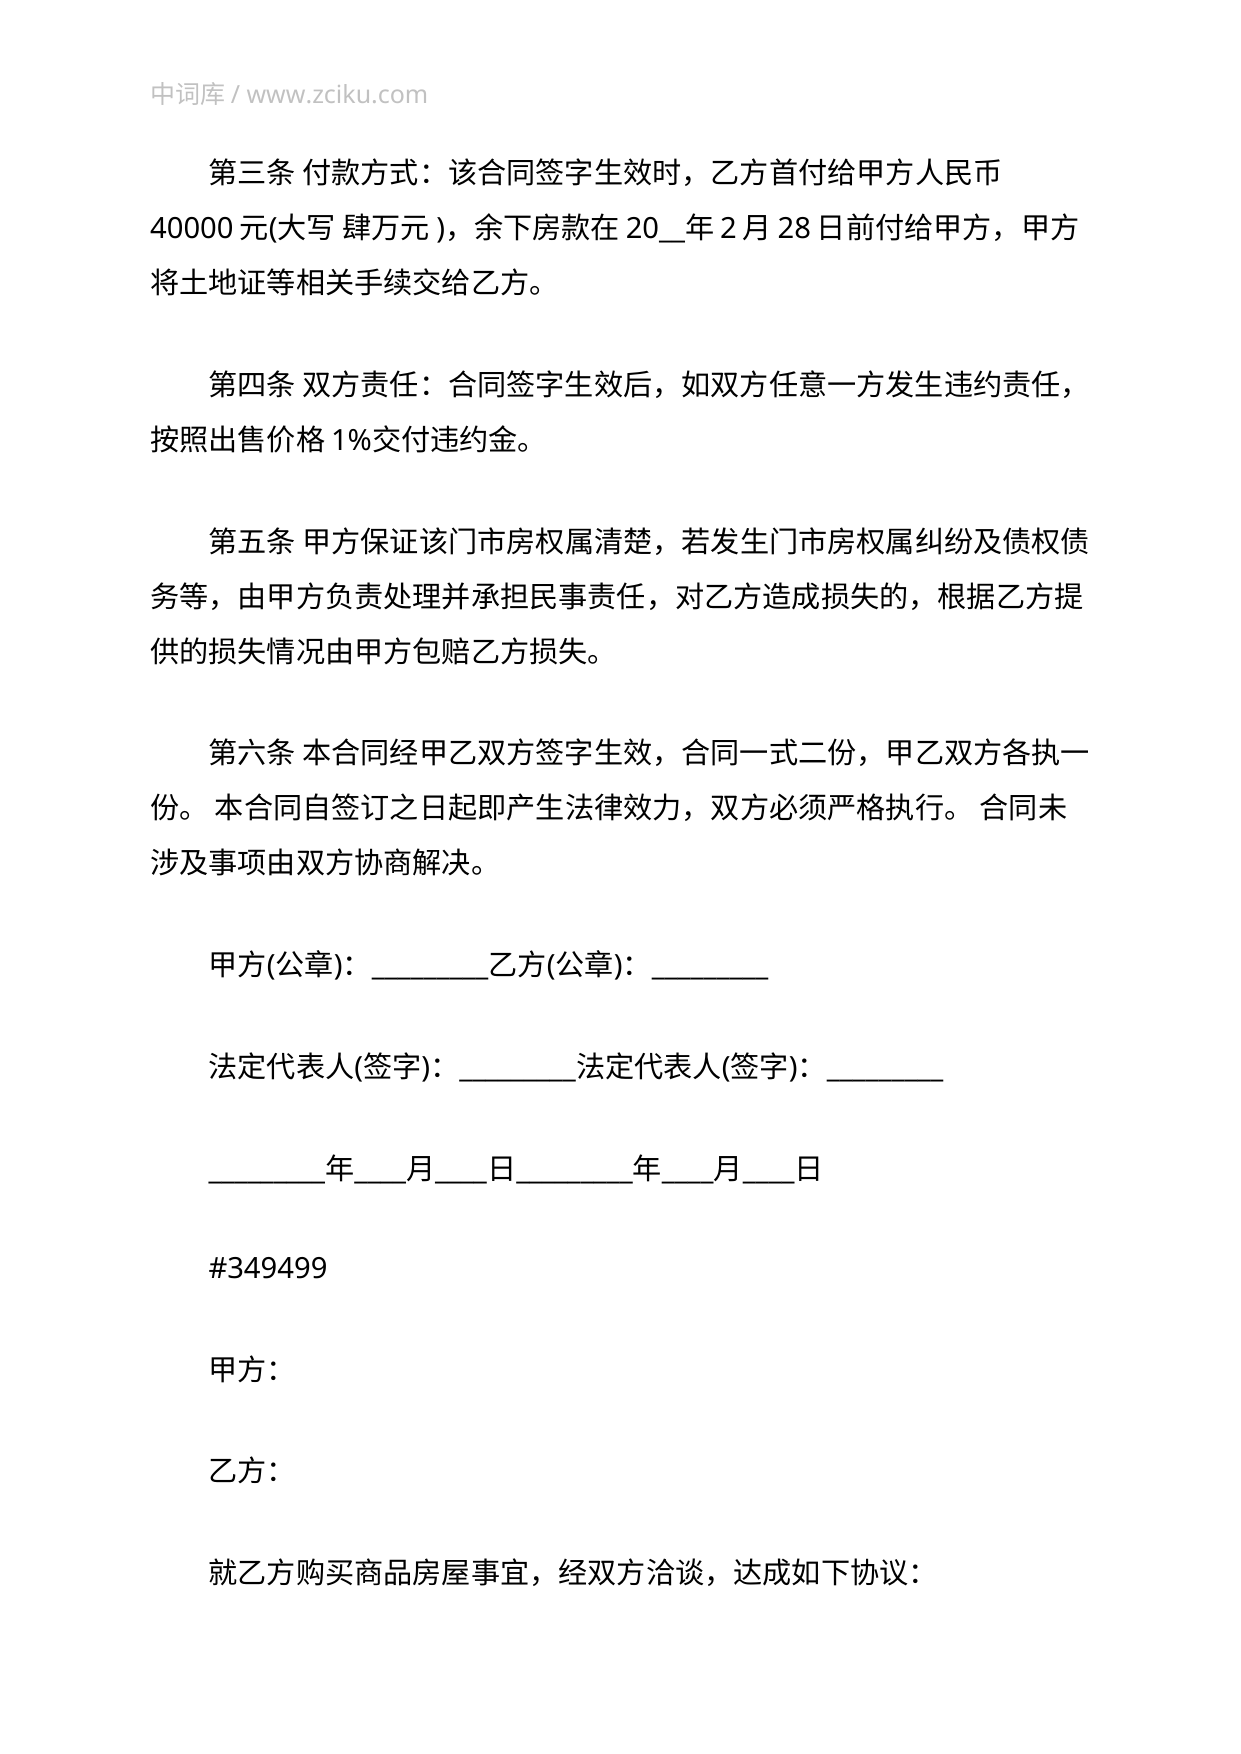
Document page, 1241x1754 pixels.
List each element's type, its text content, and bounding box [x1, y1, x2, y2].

text _________年____月____日_________年____月____日 [150, 1146, 1090, 1188]
text 第三条 付款方式：该合同签字生效时，乙方首付给甲方人民币 40000元(大写 肆万元 )，余下房款在20__年2月28日前付给甲方，甲方将土地证等相关手续交给乙方。 [150, 150, 1090, 302]
text 第五条 甲方保证该门市房权属清楚，若发生门市房权属纠纷及债权债务等，由甲方负责处理并承担民事责任，对乙方造成损失的，根据乙方提供的损失情况由甲方包赔乙方损失。 [150, 518, 1090, 671]
text #349499 [150, 1248, 1090, 1287]
text 甲方(公章)：_________乙方(公章)：_________ [150, 942, 1090, 984]
text 法定代表人(签字)：_________法定代表人(签字)：_________ [150, 1044, 1090, 1086]
text 第四条 双方责任：合同签字生效后，如双方任意一方发生违约责任，按照出售价格1%交付违约金。 [150, 362, 1090, 459]
text 甲方： [150, 1346, 1090, 1388]
text 就乙方购买商品房屋事宜，经双方洽谈，达成如下协议： [150, 1549, 1090, 1592]
text 乙方： [150, 1448, 1090, 1490]
text 第六条 本合同经甲乙双方签字生效，合同一式二份，甲乙双方各执一份。 本合同自签订之日起即产生法律效力，双方必须严格执行。 合同未涉及事项由双方协商解决。 [150, 730, 1090, 882]
